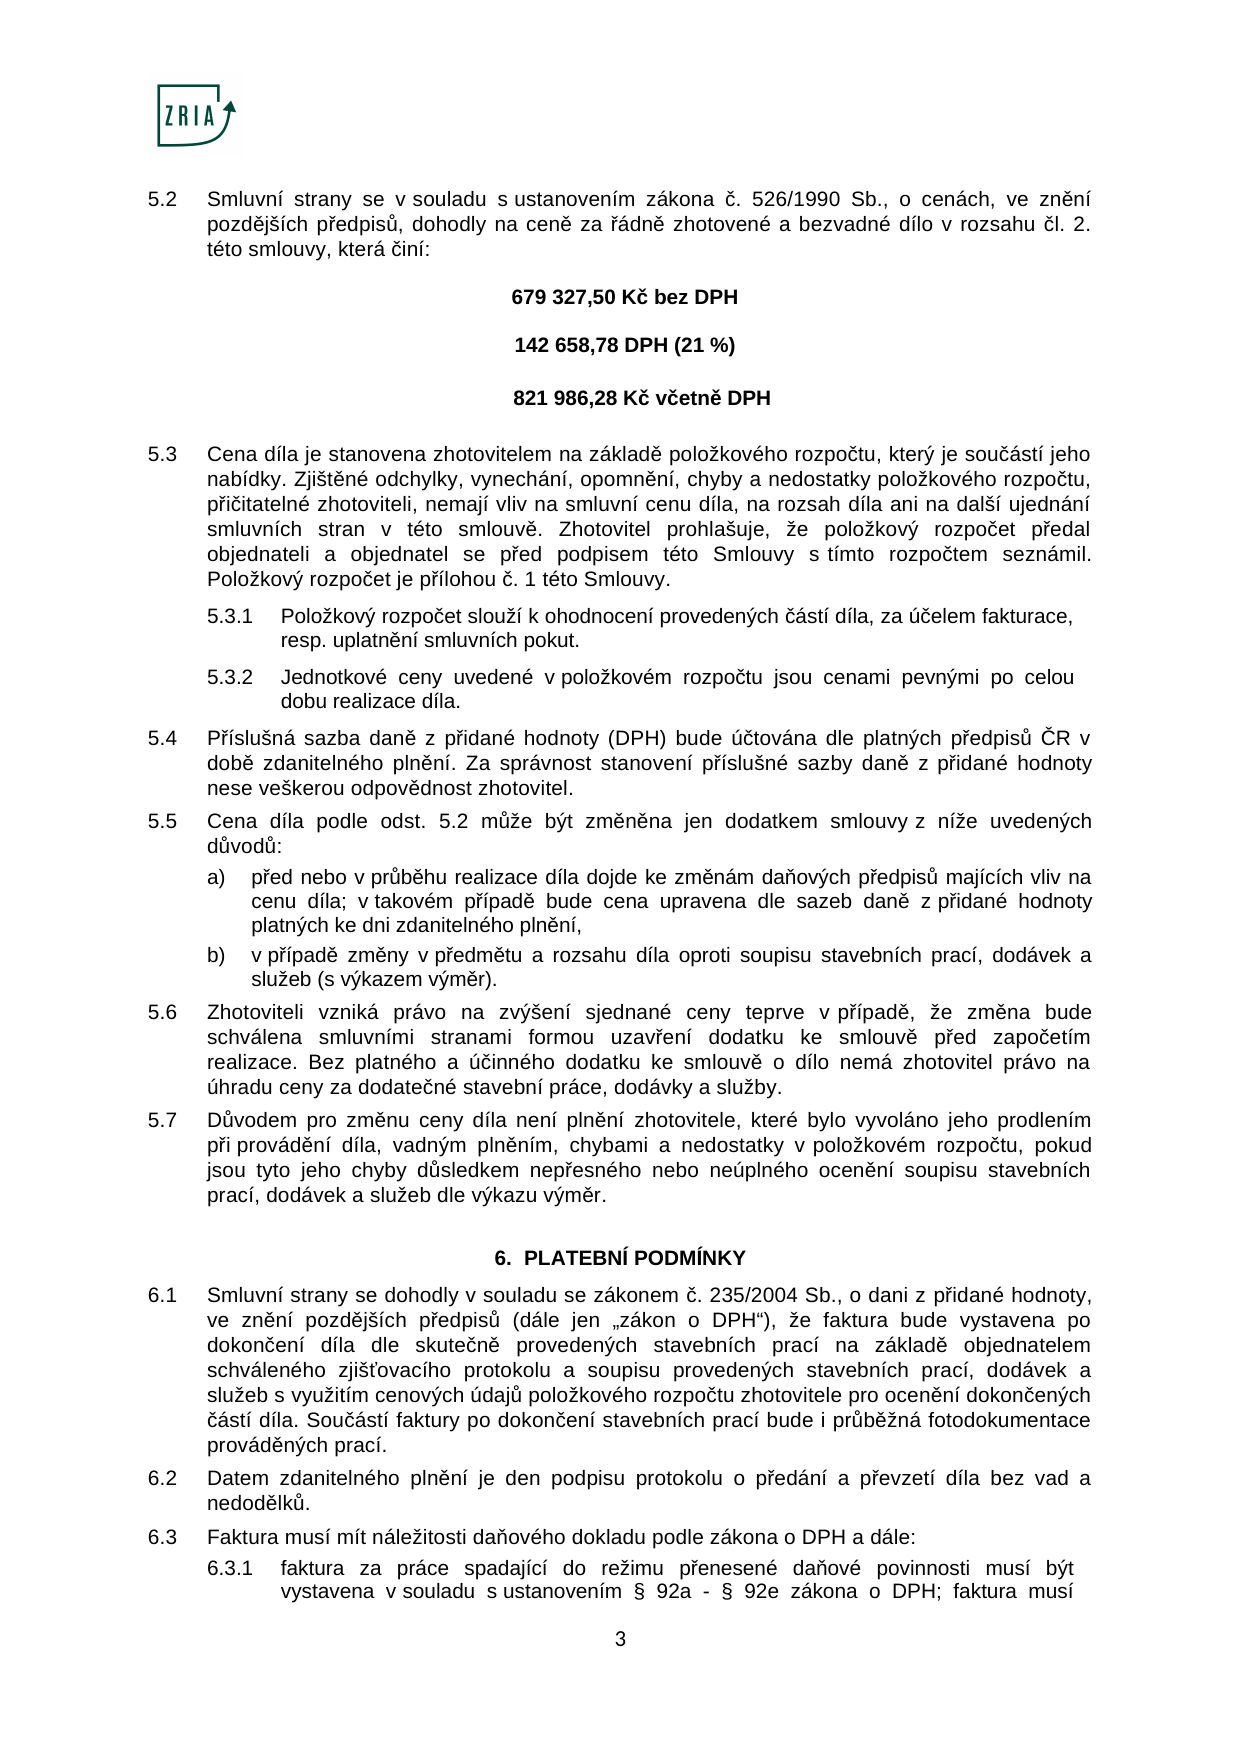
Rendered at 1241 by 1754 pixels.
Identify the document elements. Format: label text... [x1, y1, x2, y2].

text Smluvní strany se v souladu s ustanovením zákona č. 526/1990 Sb., o cenách, ve znění pozdějších předpisů, dohodly na ceně za řádně zhotovené a bezvadné dílo v rozsahu čl. 2. této smlouvy, která činí: [148, 186, 1092, 261]
text 821 986,28 Kč včetně DPH [148, 386, 1102, 409]
list Datem zdanitelného plnění je den podpisu protokolu o předání a převzetí díla bez vad a nedodělků. [148, 1466, 1092, 1516]
subtitle Jednotkové ceny uvedené v položkovém rozpočtu jsou cenami pevnými po celou dobu realizace díla. [207, 665, 1075, 713]
subtitle PLATEBNÍ PODMÍNKY [148, 1245, 1092, 1270]
text Důvodem pro změnu ceny díla není plnění zhotovitele, které bylo vyvoláno jeho prodlením při provádění díla, vadným plněním, chybami a nedostatky v položkovém rozpočtu, pokud jsou tyto jeho chyby důsledkem nepřesného nebo neúplného ocenění soupisu stavebních prací, dodávek a služeb dle výkazu výměr. [148, 1107, 1092, 1207]
picture [147, 73, 245, 158]
text 679 327,50 Kč bez DPH [148, 285, 1102, 309]
text Cena díla je stanovena zhotovitelem na základě položkového rozpočtu, který je součástí jeho nabídky. Zjištěné odchylky, vynechání, opomnění, chyby a nedostatky položkového rozpočtu, přičitatelné zhotoviteli, nemají vliv na smluvní cenu díla, na rozsah díla ani na další ujednání smluvních stran v této smlouvě. Zhotovitel prohlašuje, že položkový rozpočet předal objednateli a objednatel se před podpisem této Smlouvy s tímto rozpočtem seznámil. Položkový rozpočet je přílohou č. 1 této Smlouvy. [148, 442, 1092, 592]
text Cena díla podle odst. 5.2 může být změněna jen dodatkem smlouvy z níže uvedených důvodů: [148, 808, 1092, 858]
list před nebo v průběhu realizace díla dojde ke změnám daňových předpisů majících vliv na cenu díla; v takovém případě bude cena upravena dle sazeb daně z přidané hodnoty platných ke dni zdanitelného plnění, [207, 865, 1092, 937]
list Faktura musí mít náležitosti daňového dokladu podle zákona o DPH a dále: [148, 1524, 1092, 1549]
subtitle Položkový rozpočet slouží k ohodnocení provedených částí díla, za účelem fakturace, resp. uplatnění smluvních pokut. [207, 604, 1075, 652]
list Smluvní strany se dohodly v souladu se zákonem č. 235/2004 Sb., o dani z přidané hodnoty, ve znění pozdějších předpisů (dále jen „zákon o DPH“), že faktura bude vystavena po dokončení díla dle skutečně provedených stavebních prací na základě objednatelem schváleného zjišťovacího protokolu a soupisu provedených stavebních prací, dodávek a služeb s využitím cenových údajů položkového rozpočtu zhotovitele pro ocenění dokončených částí díla. Součástí faktury po dokončení stavebních prací bude i průběžná fotodokumentace prováděných prací. [148, 1282, 1092, 1457]
list v případě změny v předmětu a rozsahu díla oproti soupisu stavebních prací, dodávek a služeb (s výkazem výměr). [207, 943, 1092, 991]
text Příslušná sazba daně z přidané hodnoty (DPH) bude účtována dle platných předpisů ČR v době zdanitelného plnění. Za správnost stanovení příslušné sazby daně z přidané hodnoty nese veškerou odpovědnost zhotovitel. [148, 725, 1092, 800]
text Zhotoviteli vzniká právo na zvýšení sjednané ceny teprve v případě, že změna bude schválena smluvními stranami formou uzavření dodatku ke smlouvě před započetím realizace. Bez platného a účinného dodatku ke smlouvě o dílo nemá zhotovitel právo na úhradu ceny za dodatečné stavební práce, dodávky a služby. [148, 999, 1092, 1099]
text 142 658,78 DPH (21 %) [148, 333, 1102, 357]
